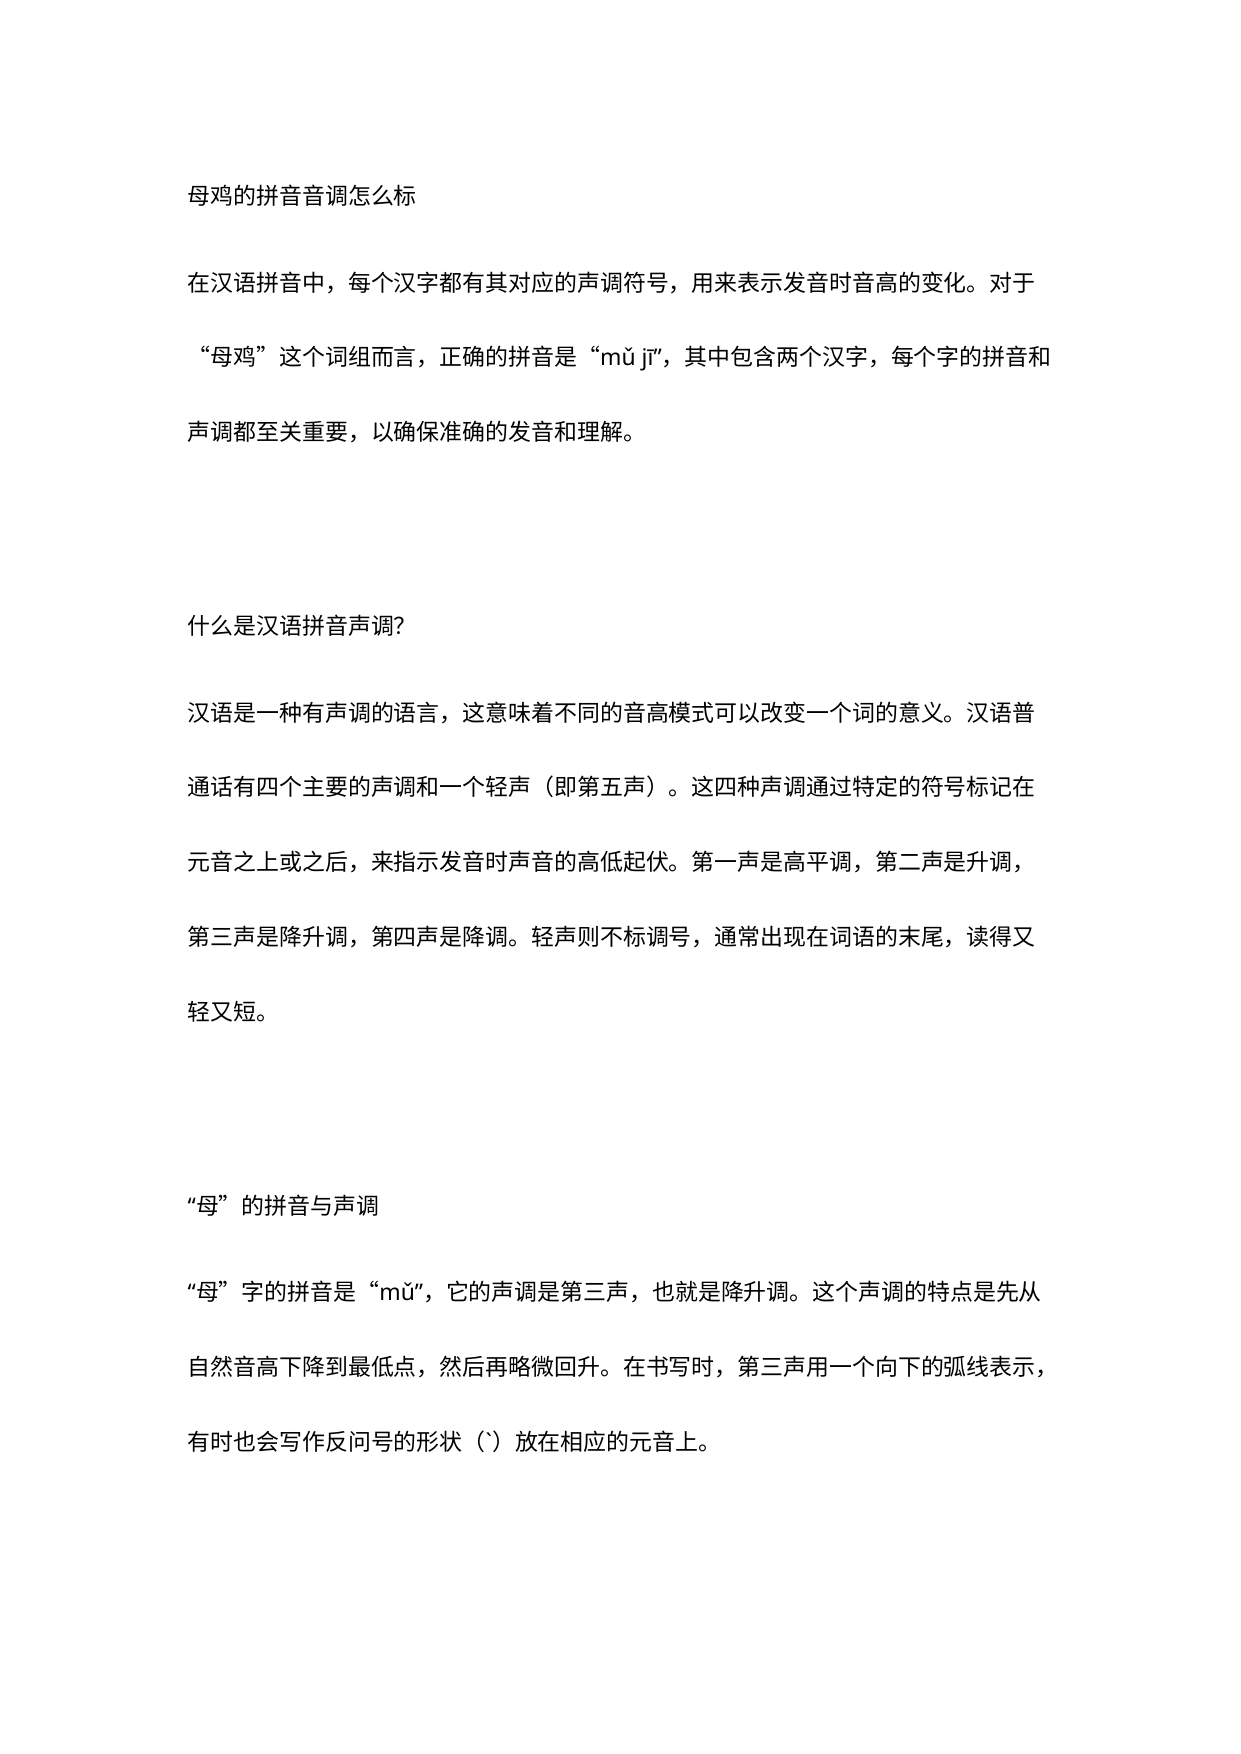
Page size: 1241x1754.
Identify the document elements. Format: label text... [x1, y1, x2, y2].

text “母”的拼音与声调 [187, 1172, 1053, 1237]
text 什么是汉语拼音声调？ [187, 592, 1053, 657]
text 母鸡的拼音音调怎么标 [187, 162, 1053, 227]
text “母”字的拼音是“mǔ”，它的声调是第三声，也就是降升调。这个声调的特点是先从自然音高下降到最低点，然后再略微回升。在书写时，第三声用一个向下的弧线表示，有时也会写作反问号的形状（`）放在相应的元音上。 [187, 1258, 1053, 1473]
text 在汉语拼音中，每个汉字都有其对应的声调符号，用来表示发音时音高的变化。对于“母鸡”这个词组而言，正确的拼音是“mǔ jī”，其中包含两个汉字，每个字的拼音和声调都至关重要，以确保准确的发音和理解。 [187, 248, 1053, 463]
text 汉语是一种有声调的语言，这意味着不同的音高模式可以改变一个词的意义。汉语普通话有四个主要的声调和一个轻声（即第五声）。这四种声调通过特定的符号标记在元音之上或之后，来指示发音时声音的高低起伏。第一声是高平调，第二声是升调，第三声是降升调，第四声是降调。轻声则不标调号，通常出现在词语的末尾，读得又轻又短。 [187, 679, 1053, 1042]
